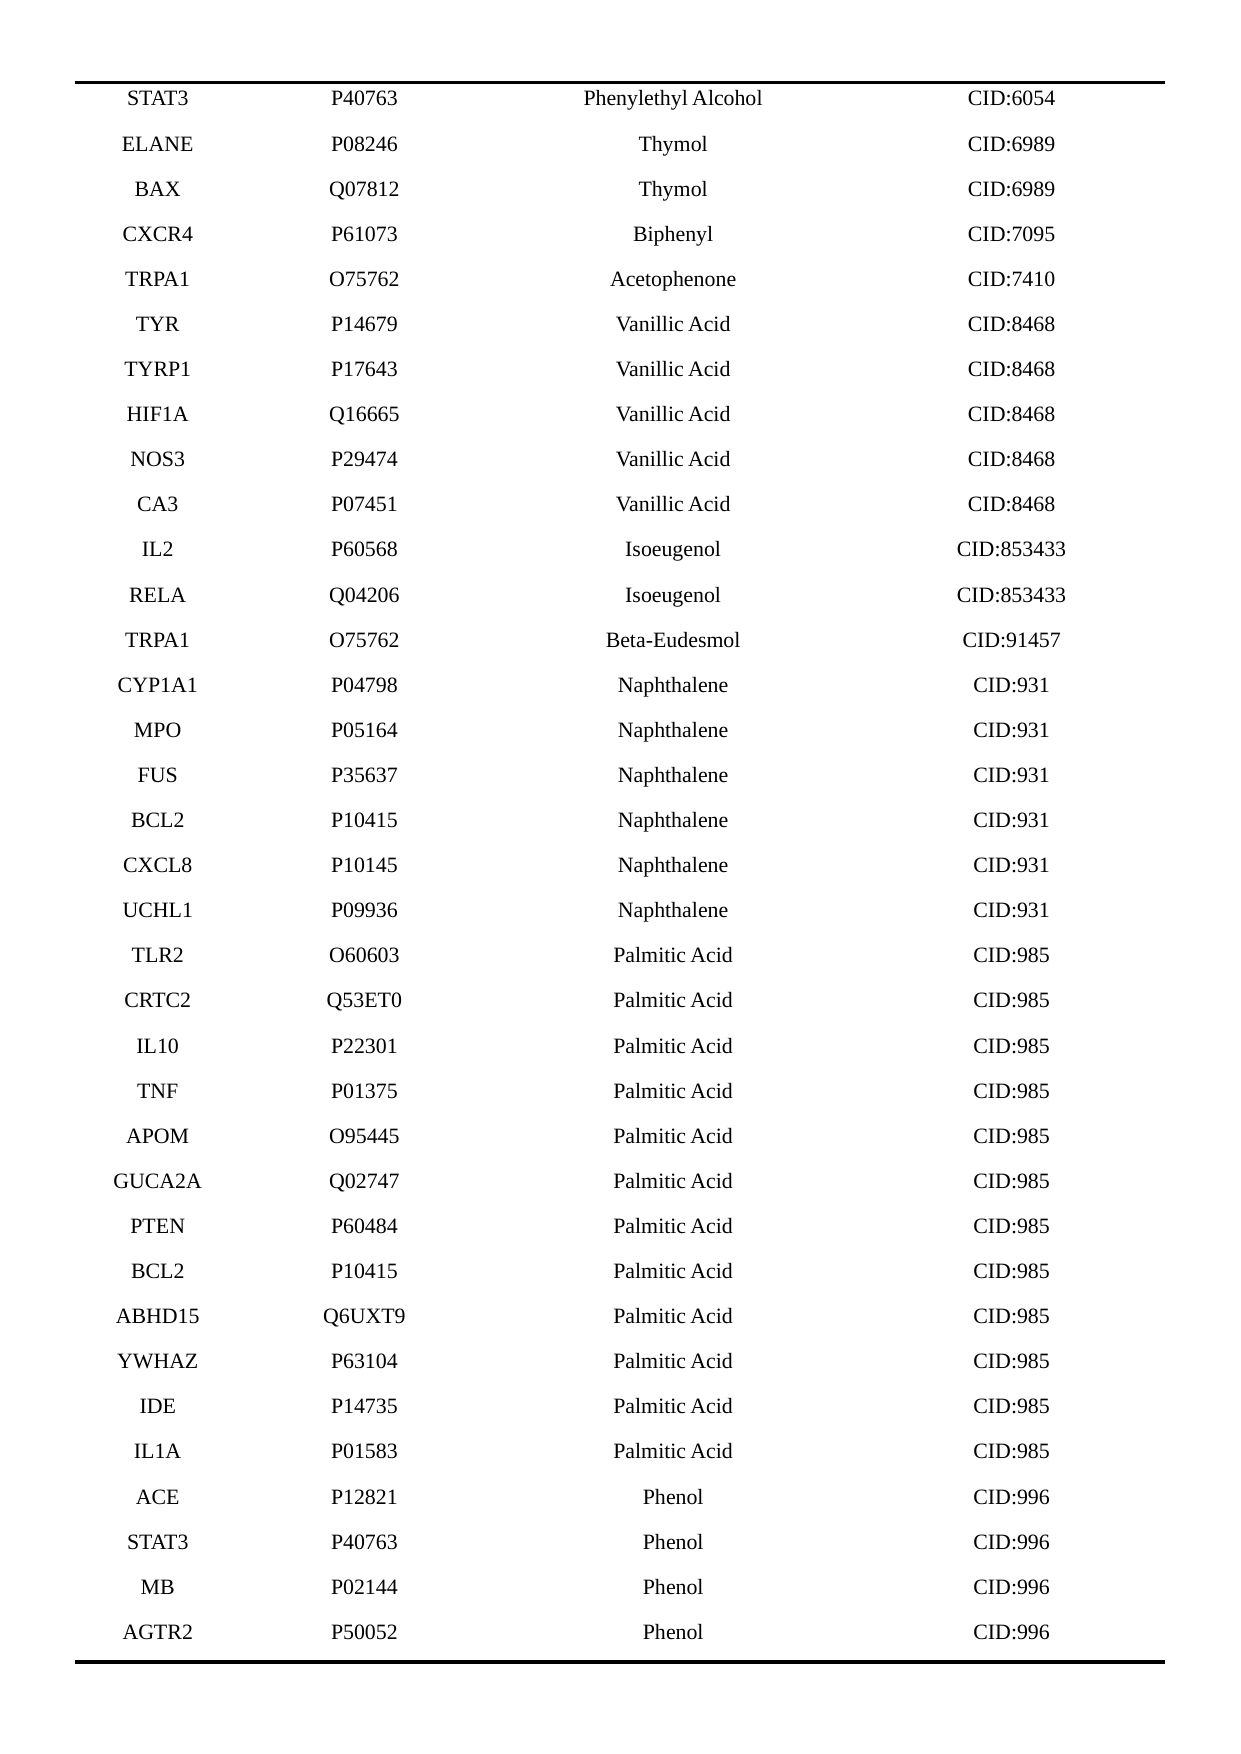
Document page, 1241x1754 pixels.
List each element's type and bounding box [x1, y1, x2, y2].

table_cell [858, 84, 1165, 1660]
table_cell [240, 84, 488, 1660]
table_cell [75, 84, 240, 1660]
table_cell [488, 84, 857, 1660]
